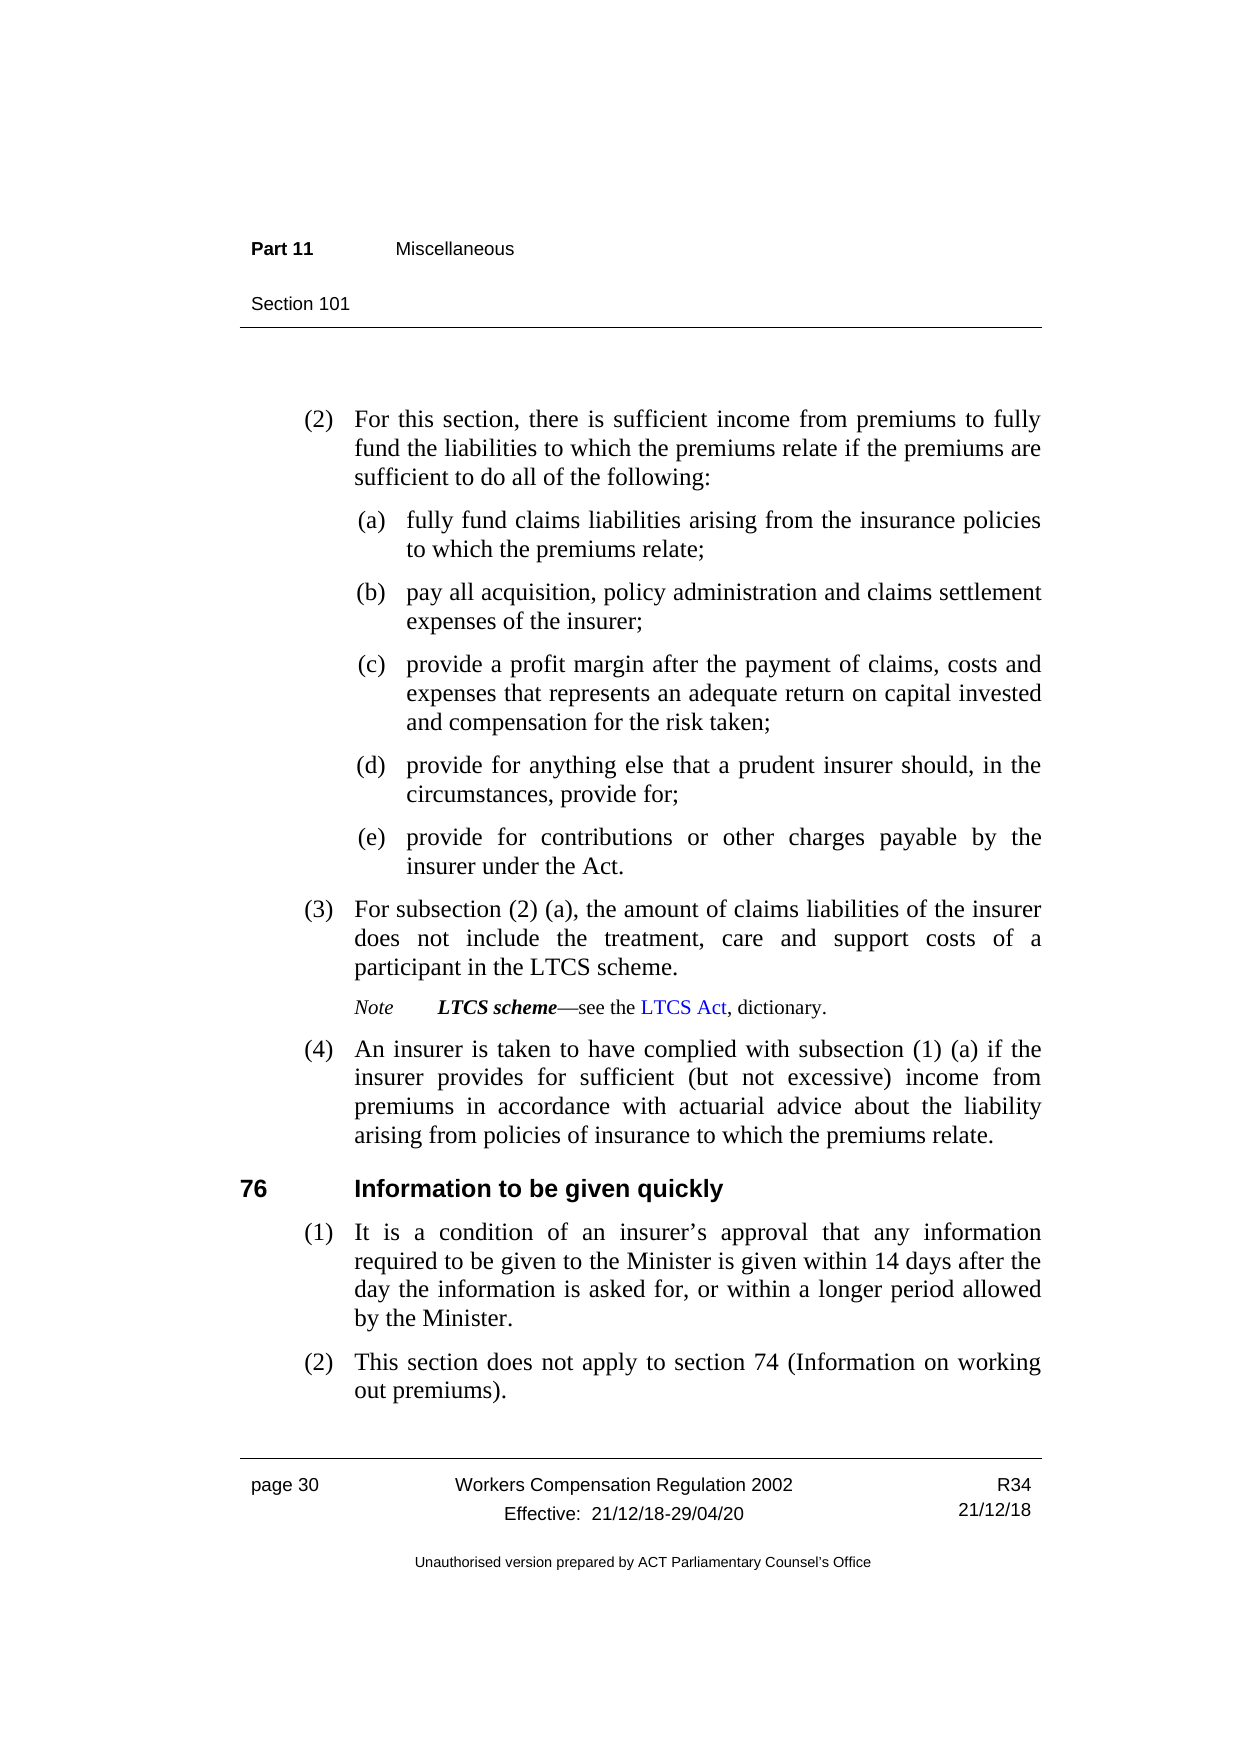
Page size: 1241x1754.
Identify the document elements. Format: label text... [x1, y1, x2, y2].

text (2) This section does not apply to section 74 (Information on working out premiums). [239, 1347, 1042, 1404]
text (a) fully fund claims liabilities arising from the insurance policies to which the premiums relate; [239, 505, 1042, 562]
text (3) For subsection (2) (a), the amount of claims liabilities of the insurer does not include the treatment, care and support costs of a participant in the LTCS scheme. [239, 894, 1042, 980]
text (b) pay all acquisition, policy administration and claims settlement expenses of the insurer; [239, 577, 1042, 634]
text (c) provide a profit margin after the payment of claims, costs and expenses that represents an adequate return on capital invested and compensation for the risk taken; [239, 649, 1042, 735]
text (2) For this section, there is sufficient income from premiums to fully fund the liabilities to which the premiums relate if the premiums are sufficient to do all of the following: [239, 404, 1042, 490]
text (1) It is a condition of an insurer’s approval that any information required to be given to the Minister is given within 14 days after the day the information is asked for, or within a longer period allowed by the Minister. [239, 1217, 1042, 1332]
text Note LTCS scheme—see the LTCS Act, dictionary. [354, 995, 1042, 1019]
text (d) provide for anything else that a prudent insurer should, in the circumstances, provide for; [239, 750, 1042, 807]
text (e) provide for contributions or other charges payable by the insurer under the Act. [239, 822, 1042, 879]
text (4) An insurer is taken to have complied with subsection (1) (a) if the insurer provides for sufficient (but not excessive) income from premiums in accordance with actuarial advice about the liability arising from policies of insurance to which the premiums relate. [239, 1034, 1042, 1149]
text 76 Information to be given quickly [239, 1174, 1042, 1202]
